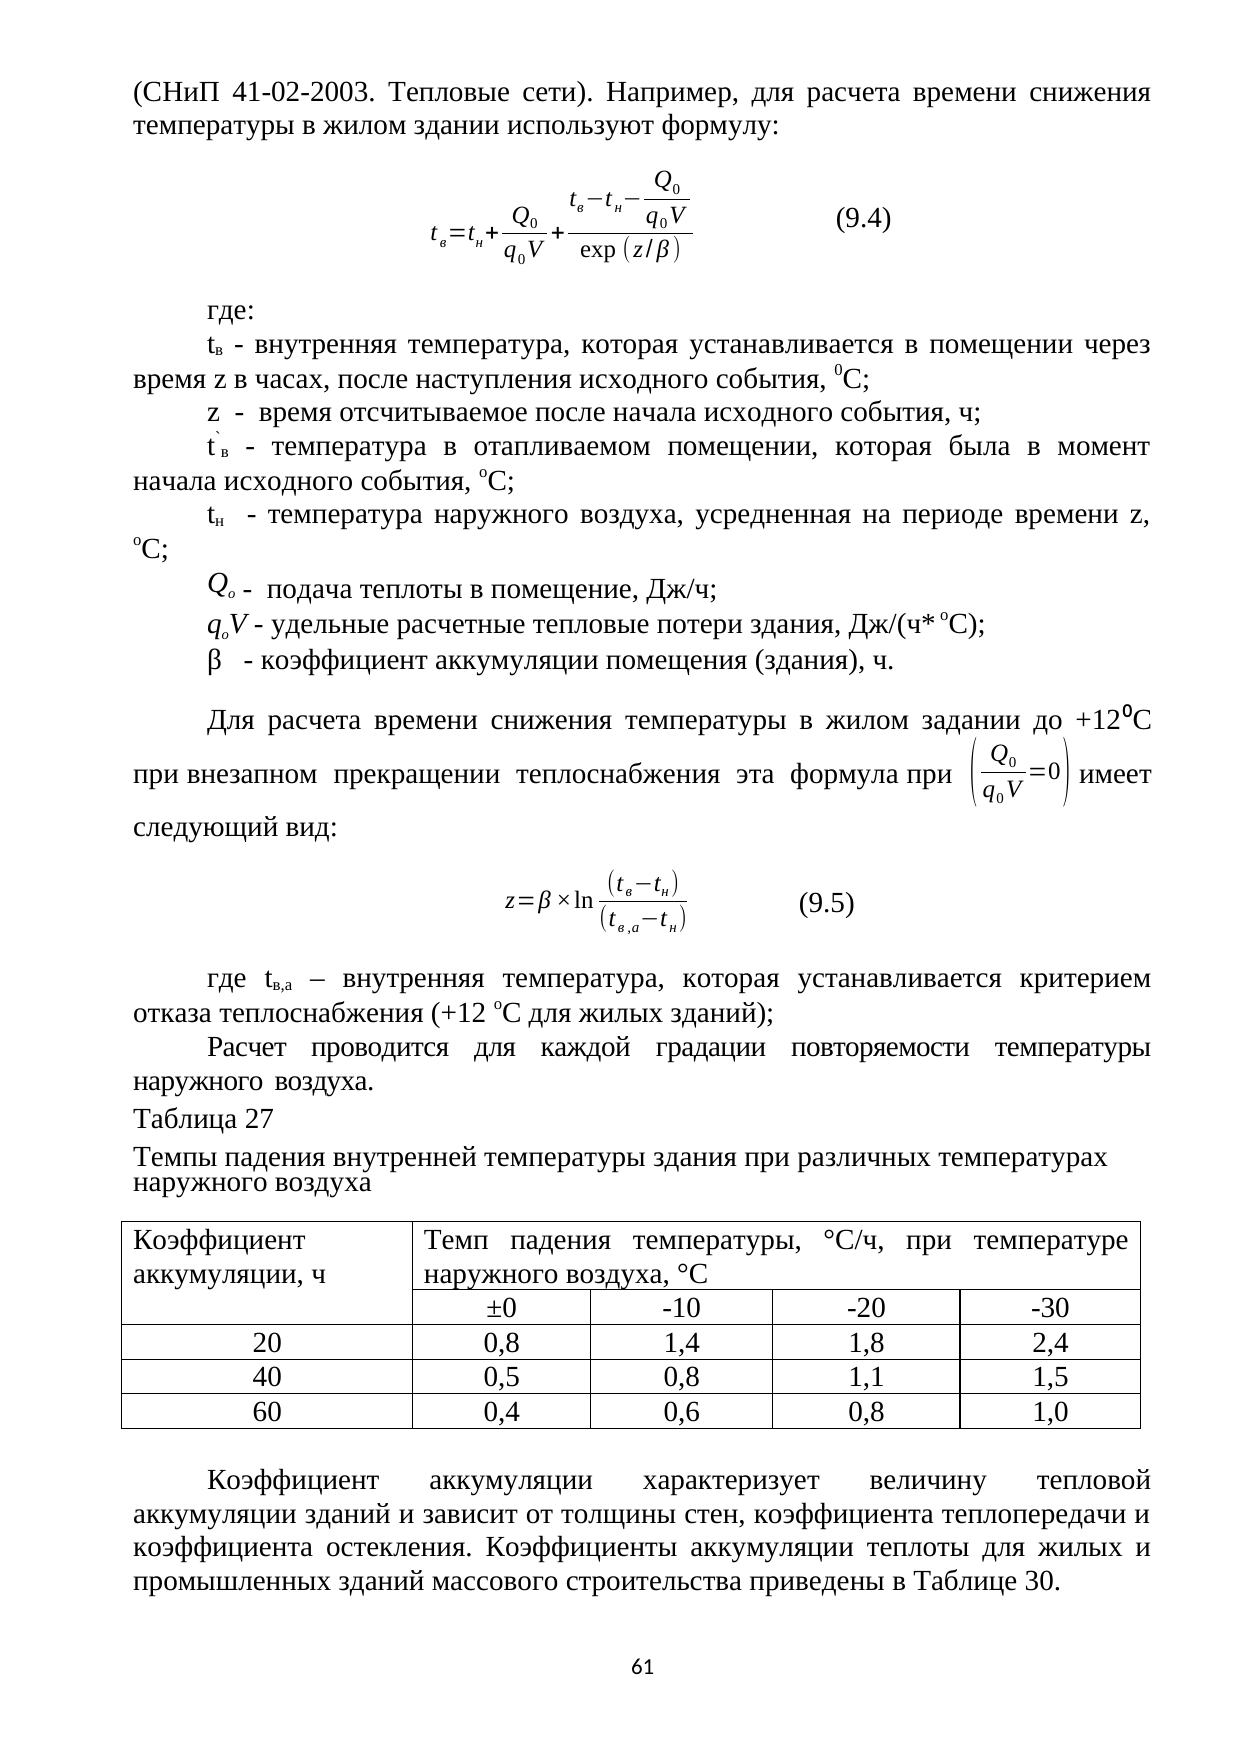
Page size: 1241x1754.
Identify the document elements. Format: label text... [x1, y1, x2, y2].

text Для расчета времени снижения температуры в жилом задании до +12⁰С при внезапном прекращении теплоснабжения эта формула при имеет следующий вид: [133, 701, 1152, 843]
text Расчет проводится для каждой градации повторяемости температуры наружного воздуха. [133, 1029, 1152, 1096]
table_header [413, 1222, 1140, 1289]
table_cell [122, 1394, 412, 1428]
text tн - температура наружного воздуха, усредненная на периоде времени z, оС; [133, 496, 1152, 565]
text (9.4) [170, 166, 1152, 267]
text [133, 74, 1152, 141]
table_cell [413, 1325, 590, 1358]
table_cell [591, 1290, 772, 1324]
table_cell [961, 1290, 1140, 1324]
text где tв,а – внутренняя температура, которая устанавливается критерием отказа теплоснабжения (+12 оС для жилых зданий); [133, 961, 1152, 1029]
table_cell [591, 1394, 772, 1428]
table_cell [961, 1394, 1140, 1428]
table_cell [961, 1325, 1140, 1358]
text qоV - удельные расчетные тепловые потери здания, Дж/(ч* оС); [133, 604, 1152, 642]
text β - коэффициент аккумуляции помещения (здания), ч. [133, 642, 1152, 676]
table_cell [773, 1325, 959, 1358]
text t`в - температура в отапливаемом помещении, которая была в момент начала исходного события, оС; [133, 428, 1152, 496]
text z - время отсчитываемое после начала исходного события, ч; [133, 394, 1152, 428]
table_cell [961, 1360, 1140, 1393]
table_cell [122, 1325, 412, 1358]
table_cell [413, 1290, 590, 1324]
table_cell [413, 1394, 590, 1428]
text Коэффициент аккумуляции характеризует величину тепловой аккумуляции зданий и зависит от толщины стен, коэффициента теплопередачи и коэффициента остекления. Коэффициенты аккумуляции теплоты для жилых и промышленных зданий массового строительства приведены в Таблице 30. [133, 1462, 1152, 1596]
text Таблица 27 [133, 1109, 1152, 1134]
text Темпы падения внутренней температуры здания при различных температурах наружного воздуха [133, 1146, 1152, 1196]
text tв - внутренняя температура, которая устанавливается в помещении через время z в часах, после наступления исходного события, 0С; [133, 326, 1152, 394]
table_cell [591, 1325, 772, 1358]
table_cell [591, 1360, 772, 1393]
text где: [133, 292, 1152, 326]
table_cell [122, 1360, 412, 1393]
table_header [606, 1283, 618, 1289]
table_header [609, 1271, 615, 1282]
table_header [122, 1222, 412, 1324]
text (9.5) [133, 868, 1152, 936]
text Qо - подача теплоты в помещение, Дж/ч; [133, 565, 1152, 604]
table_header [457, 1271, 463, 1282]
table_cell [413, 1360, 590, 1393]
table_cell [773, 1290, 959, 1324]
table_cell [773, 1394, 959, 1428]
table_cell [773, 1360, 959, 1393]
